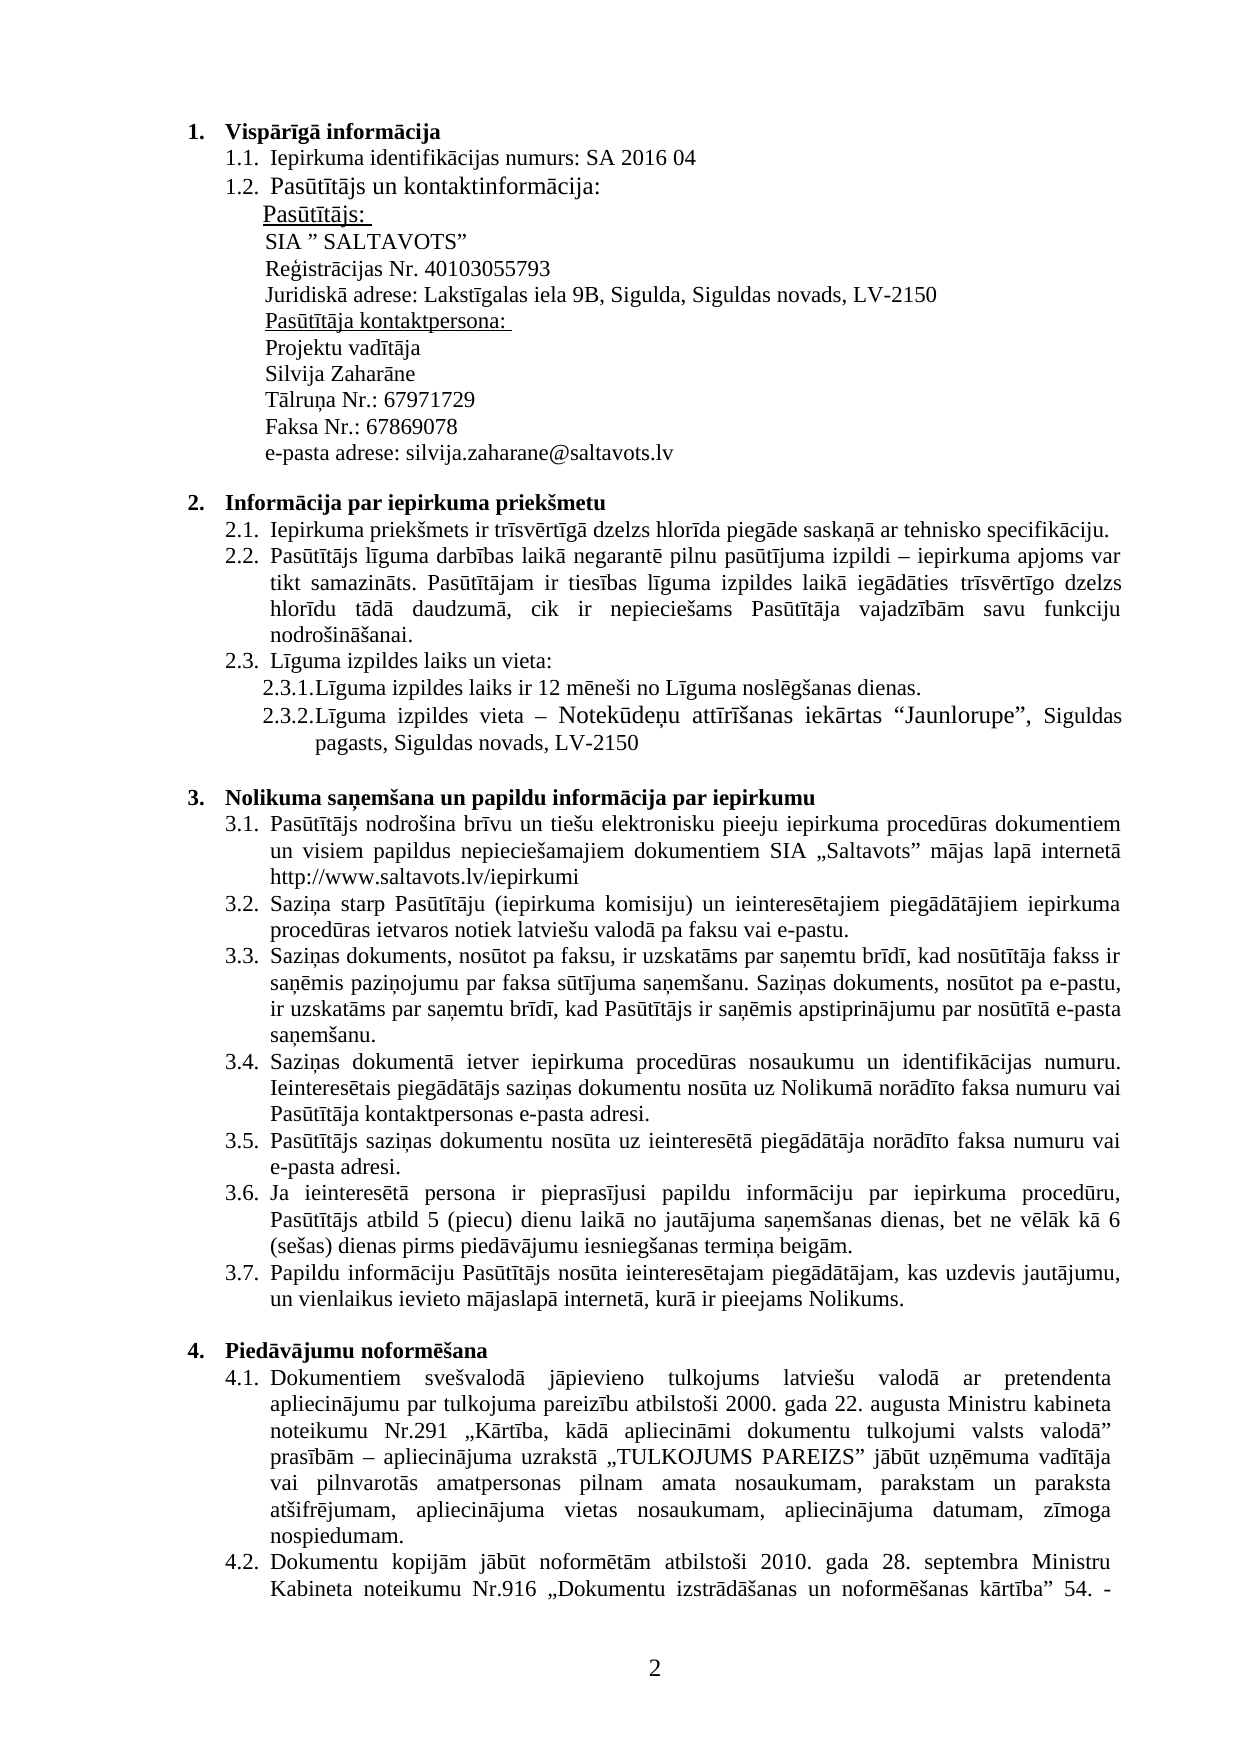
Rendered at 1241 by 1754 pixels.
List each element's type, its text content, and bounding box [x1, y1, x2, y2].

list Informācija par iepirkuma priekšmetu [187, 489, 1122, 516]
list Ja ieinteresētā persona ir pieprasījusi papildu informāciju par iepirkuma procedūru, Pasūtītājs atbild 5 (piecu) dienu laikā no jautājuma saņemšanas dienas, bet ne vēlāk kā 6 (sešas) dienas pirms piedāvājumu iesniegšanas termiņa beigām. [225, 1179, 1122, 1258]
text Silvija Zaharāne [265, 360, 1122, 386]
list Līguma izpildes vieta – Notekūdeņu attīrīšanas iekārtas “Jaunlorupe”, Siguldas pagasts, Siguldas novads, LV-2150 [262, 700, 1122, 755]
list Papildu informāciju Pasūtītājs nosūta ieinteresētajam piegādātājam, kas uzdevis jautājumu, un vienlaikus ievieto mājaslapā internetā, kurā ir pieejams Nolikums. [225, 1258, 1122, 1311]
text e-pasta adrese: silvija.zaharane@saltavots.lv [265, 439, 1122, 466]
list Pasūtītājs un kontaktinformācija: [225, 171, 1122, 199]
text Reģistrācijas Nr. 40103055793 [265, 255, 1122, 281]
list Saziņa starp Pasūtītāju (iepirkuma komisiju) un ieinteresētajiem piegādātājiem iepirkuma procedūras ietvaros notiek latviešu valodā pa faksu vai e-pastu. [225, 889, 1122, 942]
list Saziņas dokumentā ietver iepirkuma procedūras nosaukumu un identifikācijas numuru. Ieinteresētais piegādātājs saziņas dokumentu nosūta uz Nolikumā norādīto faksa numuru vai Pasūtītāja kontaktpersonas e-pasta adresi. [225, 1048, 1122, 1127]
list Iepirkuma priekšmets ir trīsvērtīgā dzelzs hlorīda piegāde saskaņā ar tehnisko specifikāciju. [225, 516, 1122, 542]
text Faksa Nr.: 67869078 [265, 413, 1122, 439]
text Pasūtītāja kontaktpersona: [265, 307, 1122, 334]
list Vispārīgā informācija [187, 118, 1122, 144]
list Pasūtītājs nodrošina brīvu un tiešu elektronisku pieeju iepirkuma procedūras dokumentiem un visiem papildus nepieciešamajiem dokumentiem SIA „Saltavots” mājas lapā internetā http://www.saltavots.lv/iepirkumi [225, 811, 1122, 889]
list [225, 1548, 1112, 1601]
list Līguma izpildes laiks un vieta: [225, 648, 1122, 674]
list Piedāvājumu noformēšana [187, 1338, 1107, 1364]
text Pasūtītājs: [225, 199, 1122, 228]
text Juridiskā adrese: Lakstīgalas iela 9B, Sigulda, Siguldas novads, LV-2150 [265, 281, 1122, 307]
list Līguma izpildes laiks ir 12 mēneši no Līguma noslēgšanas dienas. [262, 674, 1122, 700]
text SIA ” SALTAVOTS” [265, 228, 1122, 255]
list Pasūtītājs saziņas dokumentu nosūta uz ieinteresētā piegādātāja norādīto faksa numuru vai e-pasta adresi. [225, 1127, 1122, 1179]
list Nolikuma saņemšana un papildu informācija par iepirkumu [187, 784, 1122, 811]
text Projektu vadītāja [265, 334, 1122, 360]
list Saziņas dokuments, nosūtot pa faksu, ir uzskatāms par saņemtu brīdī, kad nosūtītāja ir saņēmis paziņojumu par faksa sūtījuma saņemšanu. Saziņas dokuments, nosūtot pa e-pastu, ir uzskatāms par saņemtu brīdī, kad Pasūtītājs ir saņēmis apstiprinājumu par nosūtītā e-pasta saņemšanu. [225, 942, 1122, 1048]
list Iepirkuma identifikācijas numurs: SA 2016 04 [225, 144, 1122, 171]
list Pasūtītājs līguma darbības laikā negarantē pilnu pasūtījuma izpildi – iepirkuma apjoms var tikt samazināts. Pasūtītājam ir tiesības līguma izpildes laikā iegādāties trīsvērtīgo dzelzs hlorīdu tādā daudzumā, cik ir nepieciešams Pasūtītāja vajadzībām savu funkciju nodrošināšanai. [225, 542, 1122, 648]
list Dokumentiem svešvalodā jāpievieno tulkojums latviešu valodā ar pretendenta apliecinājumu par tulkojuma pareizību atbilstoši 2000. gada 22. augusta Ministru kabineta noteikumu Nr.291 „Kārtība, kādā apliecināmi dokumentu tulkojumi valsts valodā” prasībām – apliecinājuma uzrakstā „TULKOJUMS PAREIZS” jābūt uzņēmuma vadītāja vai pilnvarotās amatpersonas pilnam amata nosaukumam, parakstam un paraksta atšifrējumam, apliecinājuma vietas nosaukumam, apliecinājuma datumam, zīmoga nospiedumam. [225, 1364, 1112, 1548]
text Tālruņa Nr.: 67971729 [265, 386, 1122, 413]
